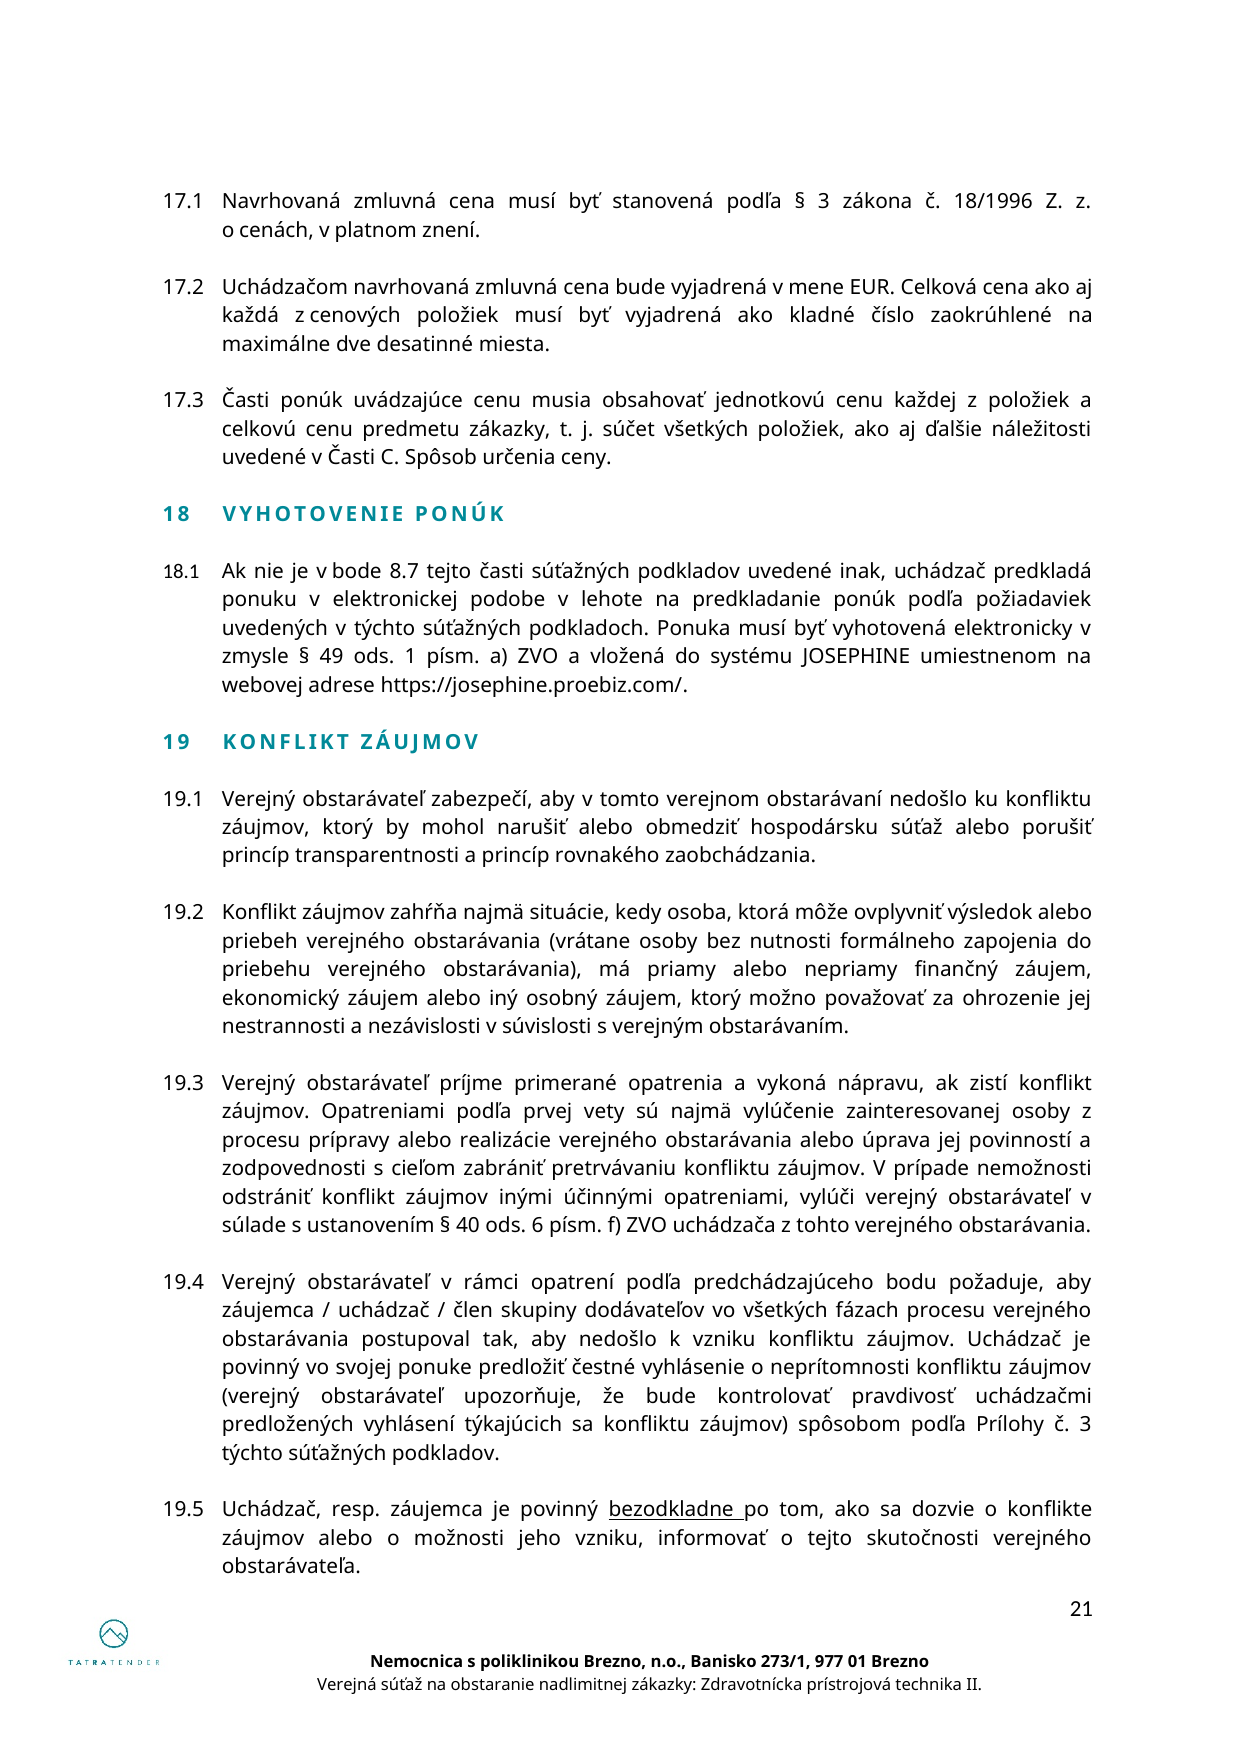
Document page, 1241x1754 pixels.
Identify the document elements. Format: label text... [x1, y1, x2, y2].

subtitle Verejný obstarávateľ príjme primerané opatrenia a vykoná nápravu, ak zistí konflikt záujmov. Opatreniami podľa prvej vety sú najmä vylúčenie zainteresovanej osoby z procesu prípravy alebo realizácie verejného obstarávania alebo úprava jej povinností a zodpovednosti s cieľom zabrániť pretrvávaniu konfliktu záujmov. V prípade nemožnosti odstrániť konflikt záujmov inými účinnými opatreniami, vylúči verejný obstarávateľ v súlade s ustanovením § 40 ods. 6 písm. f) ZVO uchádzača z tohto verejného obstarávania. [162, 1068, 1093, 1239]
subtitle Navrhovaná zmluvná cena musí byť stanovená podľa § 3 zákona č. 18/1996 Z. z. o cenách, v platnom znení. [162, 186, 1093, 243]
subtitle Konflikt záujmov zahŕňa najmä situácie, kedy osoba, ktorá môže ovplyvniť výsledok alebo priebeh verejného obstarávania (vrátane osoby bez nutnosti formálneho zapojenia do priebehu verejného obstarávania), má priamy alebo nepriamy finančný záujem, ekonomický záujem alebo iný osobný záujem, ktorý možno považovať za ohrozenie jej nestrannosti a nezávislosti v súvislosti s verejným obstarávaním. [162, 897, 1093, 1039]
subtitle Uchádzačom navrhovaná zmluvná cena bude vyjadrená v mene EUR. Celková cena ako aj každá z cenových položiek musí byť vyjadrená ako kladné číslo zaokrúhlené na maximálne dve desatinné miesta. [162, 272, 1093, 357]
subtitle Verejný obstarávateľ v rámci opatrení podľa predchádzajúceho bodu požaduje, aby záujemca / uchádzač / člen skupiny dodávateľov vo všetkých fázach procesu verejného obstarávania postupoval tak, aby nedošlo k vzniku konfliktu záujmov. Uchádzač je povinný vo svojej ponuke predložiť čestné vyhlásenie o neprítomnosti konfliktu záujmov (verejný obstarávateľ upozorňuje, že bude kontrolovať pravdivosť uchádzačmi predložených vyhlásení týkajúcich sa konfliktu záujmov) spôsobom podľa Prílohy č. 3 týchto súťažných podkladov. [162, 1267, 1093, 1466]
picture [47, 1596, 180, 1689]
subtitle Časti ponúk uvádzajúce cenu musia obsahovať jednotkovú cenu každej z položiek a celkovú cenu predmetu zákazky, t. j. súčet všetkých položiek, ako aj ďalšie náležitosti uvedené v Časti C. Spôsob určenia ceny. [162, 386, 1093, 471]
subtitle Verejný obstarávateľ zabezpečí, aby v tomto verejnom obstarávaní nedošlo ku konfliktu záujmov, ktorý by mohol narušiť alebo obmedziť hospodársku súťaž alebo porušiť princíp transparentnosti a princíp rovnakého zaobchádzania. [162, 784, 1093, 869]
subtitle Uchádzač, resp. záujemca je povinný bezodkladne po tom, ako sa dozvie o konflikte záujmov alebo o možnosti jeho vzniku, informovať o tejto skutočnosti verejného obstarávateľa. [162, 1494, 1093, 1580]
text Vyhotovenie ponúk [162, 499, 1093, 528]
text Konflikt záujmov [162, 727, 1093, 755]
subtitle Ak nie je v bode 8.7 tejto časti súťažných podkladov uvedené inak, uchádzač predkladá ponuku v elektronickej podobe v lehote na predkladanie ponúk podľa požiadaviek uvedených v týchto súťažných podkladoch. Ponuka musí byť vyhotovená elektronicky v zmysle § 49 ods. 1 písm. a) ZVO a vložená do systému JOSEPHINE umiestnenom na webovej adrese https://josephine.proebiz.com/. [162, 556, 1093, 698]
